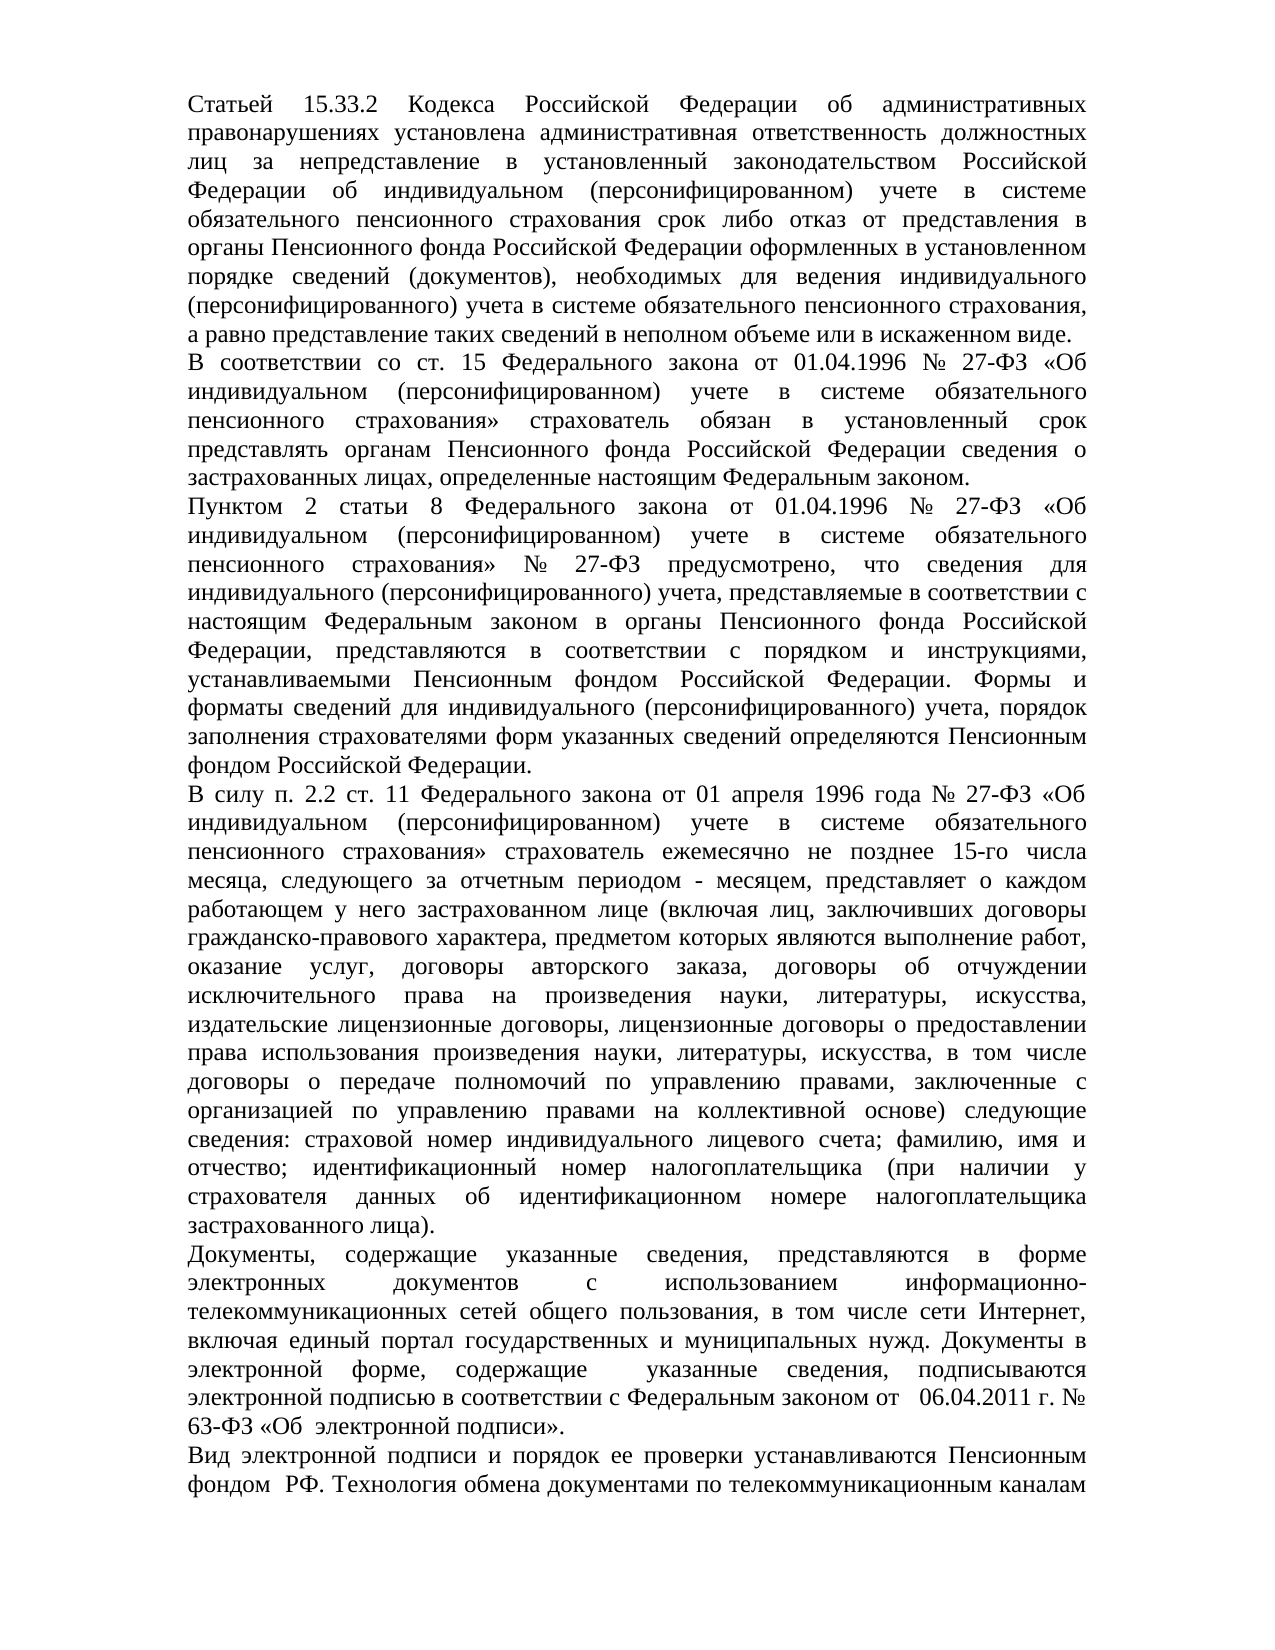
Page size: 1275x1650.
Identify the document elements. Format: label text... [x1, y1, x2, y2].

text Статьей 15.33.2 Кодекса Российской Федерации об административных правонарушениях установлена административная ответственность должностных лиц за непредставление в установленный законодательством Российской Федерации об индивидуальном (персонифицированном) учете в системе обязательного пенсионного страхования срок либо отказ от представления в органы Пенсионного фонда Российской Федерации оформленных в установленном порядке сведений (документов), необходимых для ведения индивидуального (персонифицированного) учета в системе обязательного пенсионного страхования, а равно представление таких сведений в неполном объеме или в искаженном виде. [187, 89, 1087, 347]
text В соответствии со ст. 15 Федерального закона от 01.04.1996 № 27-ФЗ «Об индивидуальном (персонифицированном) учете в системе обязательного пенсионного страхования» страхователь обязан в установленный срок представлять органам Пенсионного фонда Российской Федерации сведения о застрахованных лицах, определенные настоящим Федеральным законом. [187, 347, 1087, 491]
text Документы, содержащие указанные сведения, представляются в форме электронных документов с использованием информационно-телекоммуникационных сетей общего пользования, в том числе сети Интернет, включая единый портал государственных и муниципальных нужд. Документы в электронной форме, содержащие указанные сведения, подписываются электронной подписью в соответствии с Федеральным законом от 06.04.2011 г. № 63-ФЗ «Об электронной подписи». [187, 1239, 1087, 1440]
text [187, 1440, 1087, 1497]
text Пунктом 2 статьи 8 Федерального закона от 01.04.1996 № 27-ФЗ «Об индивидуальном (персонифицированном) учете в системе обязательного пенсионного страхования» № 27-ФЗ предусмотрено, что сведения для индивидуального (персонифицированного) учета, представляемые в соответствии с настоящим Федеральным законом в органы Пенсионного фонда Российской Федерации, представляются в соответствии с порядком и инструкциями, устанавливаемыми Пенсионным фондом Российской Федерации. Формы и форматы сведений для индивидуального (персонифицированного) учета, порядок заполнения страхователями форм указанных сведений определяются Пенсионным фондом Российской Федерации. [187, 491, 1087, 779]
text В силу п. 2.2 ст. 11 Федерального закона от 01 апреля 1996 года № 27-ФЗ «Об индивидуальном (персонифицированном) учете в системе обязательного пенсионного страхования» страхователь ежемесячно не позднее 15-го числа месяца, следующего за отчетным периодом - месяцем, представляет о каждом работающем у него застрахованном лице (включая лиц, заключивших договоры гражданско-правового характера, предметом которых являются выполнение работ, оказание услуг, договоры авторского заказа, договоры об отчуждении исключительного права на произведения науки, литературы, искусства, издательские лицензионные договоры, лицензионные договоры о предоставлении права использования произведения науки, литературы, искусства, в том числе договоры о передаче полномочий по управлению правами, заключенные с организацией по управлению правами на коллективной основе) следующие сведения: страховой номер индивидуального лицевого счета; фамилию, имя и отчество; идентификационный номер налогоплательщика (при наличии у страхователя данных об идентификационном номере налогоплательщика застрахованного лица). [187, 779, 1087, 1239]
